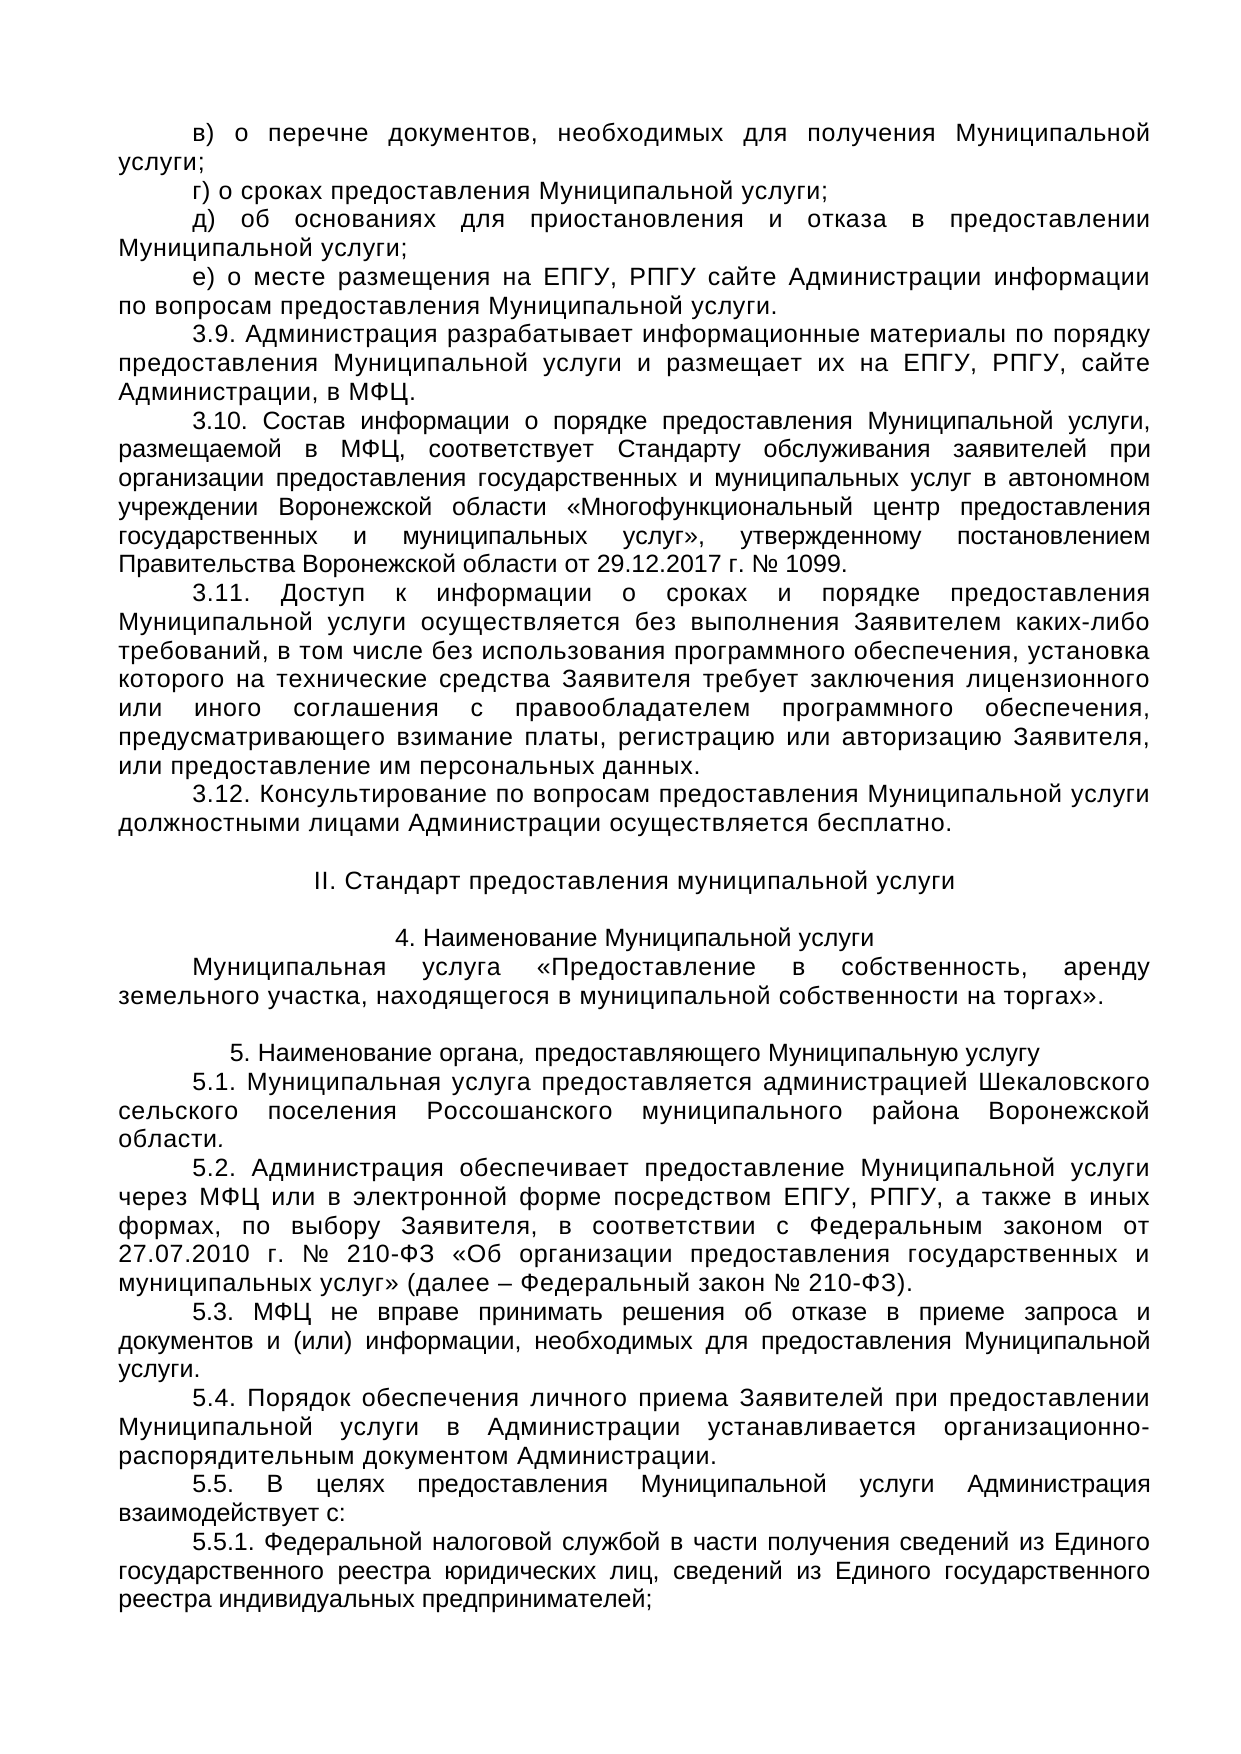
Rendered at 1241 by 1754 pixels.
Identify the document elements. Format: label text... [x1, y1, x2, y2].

text 5.5. В целях предоставления Муниципальной услуги Администрация взаимодействует с: [118, 1469, 1152, 1527]
text 5.4. Порядок обеспечения личного приема Заявителей при предоставлении Муниципальной услуги в Администрации устанавливается организационно-распорядительным документом Администрации. [118, 1383, 1152, 1469]
text 4. Наименование Муниципальной услуги [118, 923, 1152, 952]
text д) об основаниях для приостановления и отказа в предоставлении Муниципальной услуги; [118, 204, 1152, 262]
text 3.9. Администрация разрабатывает информационные материалы по порядку предоставления Муниципальной услуги и размещает их на ЕПГУ, РПГУ, сайте Администрации, в МФЦ. [118, 319, 1152, 406]
text Муниципальная услуга «Предоставление в собственность, аренду земельного участка, находящегося в муниципальной собственности на торгах». [118, 952, 1152, 1009]
text II. Стандарт предоставления муниципальной услуги [118, 866, 1152, 894]
text 5.2. Администрация обеспечивает предоставление Муниципальной услуги через МФЦ или в электронной форме посредством ЕПГУ, РПГУ, а также в иных формах, по выбору Заявителя, в соответствии с Федеральным законом от 27.07.2010 г. № 210-ФЗ «Об организации предоставления государственных и муниципальных услуг» (далее – Федеральный закон № 210-ФЗ). [118, 1153, 1152, 1297]
text 3.11. Доступ к информации о сроках и порядке предоставления Муниципальной услуги осуществляется без выполнения Заявителем каких-либо требований, в том числе без использования программного обеспечения, установка которого на технические средства Заявителя требует заключения лицензионного или иного соглашения с правообладателем программного обеспечения, предусматривающего взимание платы, регистрацию или авторизацию Заявителя, или предоставление им персональных данных. [118, 578, 1152, 779]
text 5.5.1. Федеральной налоговой службой в части получения сведений из Единого государственного реестра юридических лиц, сведений из Единого государственного реестра индивидуальных предпринимателей; [118, 1527, 1152, 1613]
text г) о сроках предоставления Муниципальной услуги; [118, 176, 1152, 204]
text 5. Наименование органа, предоставляющего Муниципальную услугу [118, 1038, 1152, 1067]
text е) о месте размещения на ЕПГУ, РПГУ сайте Администрации информации по вопросам предоставления Муниципальной услуги. [118, 262, 1152, 319]
text в) о перечне документов, необходимых для получения Муниципальной услуги; [118, 118, 1152, 176]
list 5.3. МФЦ не вправе принимать решения об отказе в приеме запроса и документов и (или) информации, необходимых для предоставления Муниципальной услуги. [118, 1297, 1152, 1383]
text 3.12. Консультирование по вопросам предоставления Муниципальной услуги должностными лицами Администрации осуществляется бесплатно. [118, 779, 1152, 837]
list 3.10. Состав информации о порядке предоставления Муниципальной услуги, размещаемой в МФЦ, соответствует Стандарту обслуживания заявителей при организации предоставления государственных и муниципальных услуг в автономном учреждении Воронежской области «Многофункциональный центр предоставления государственных и муниципальных услуг», утвержденному постановлением Правительства Воронежской области от 29.12.2017 г. № 1099. [118, 406, 1152, 578]
text 5.1. Муниципальная услуга предоставляется администрацией Шекаловского сельского поселения Россошанского муниципального района Воронежской области. [118, 1067, 1152, 1153]
